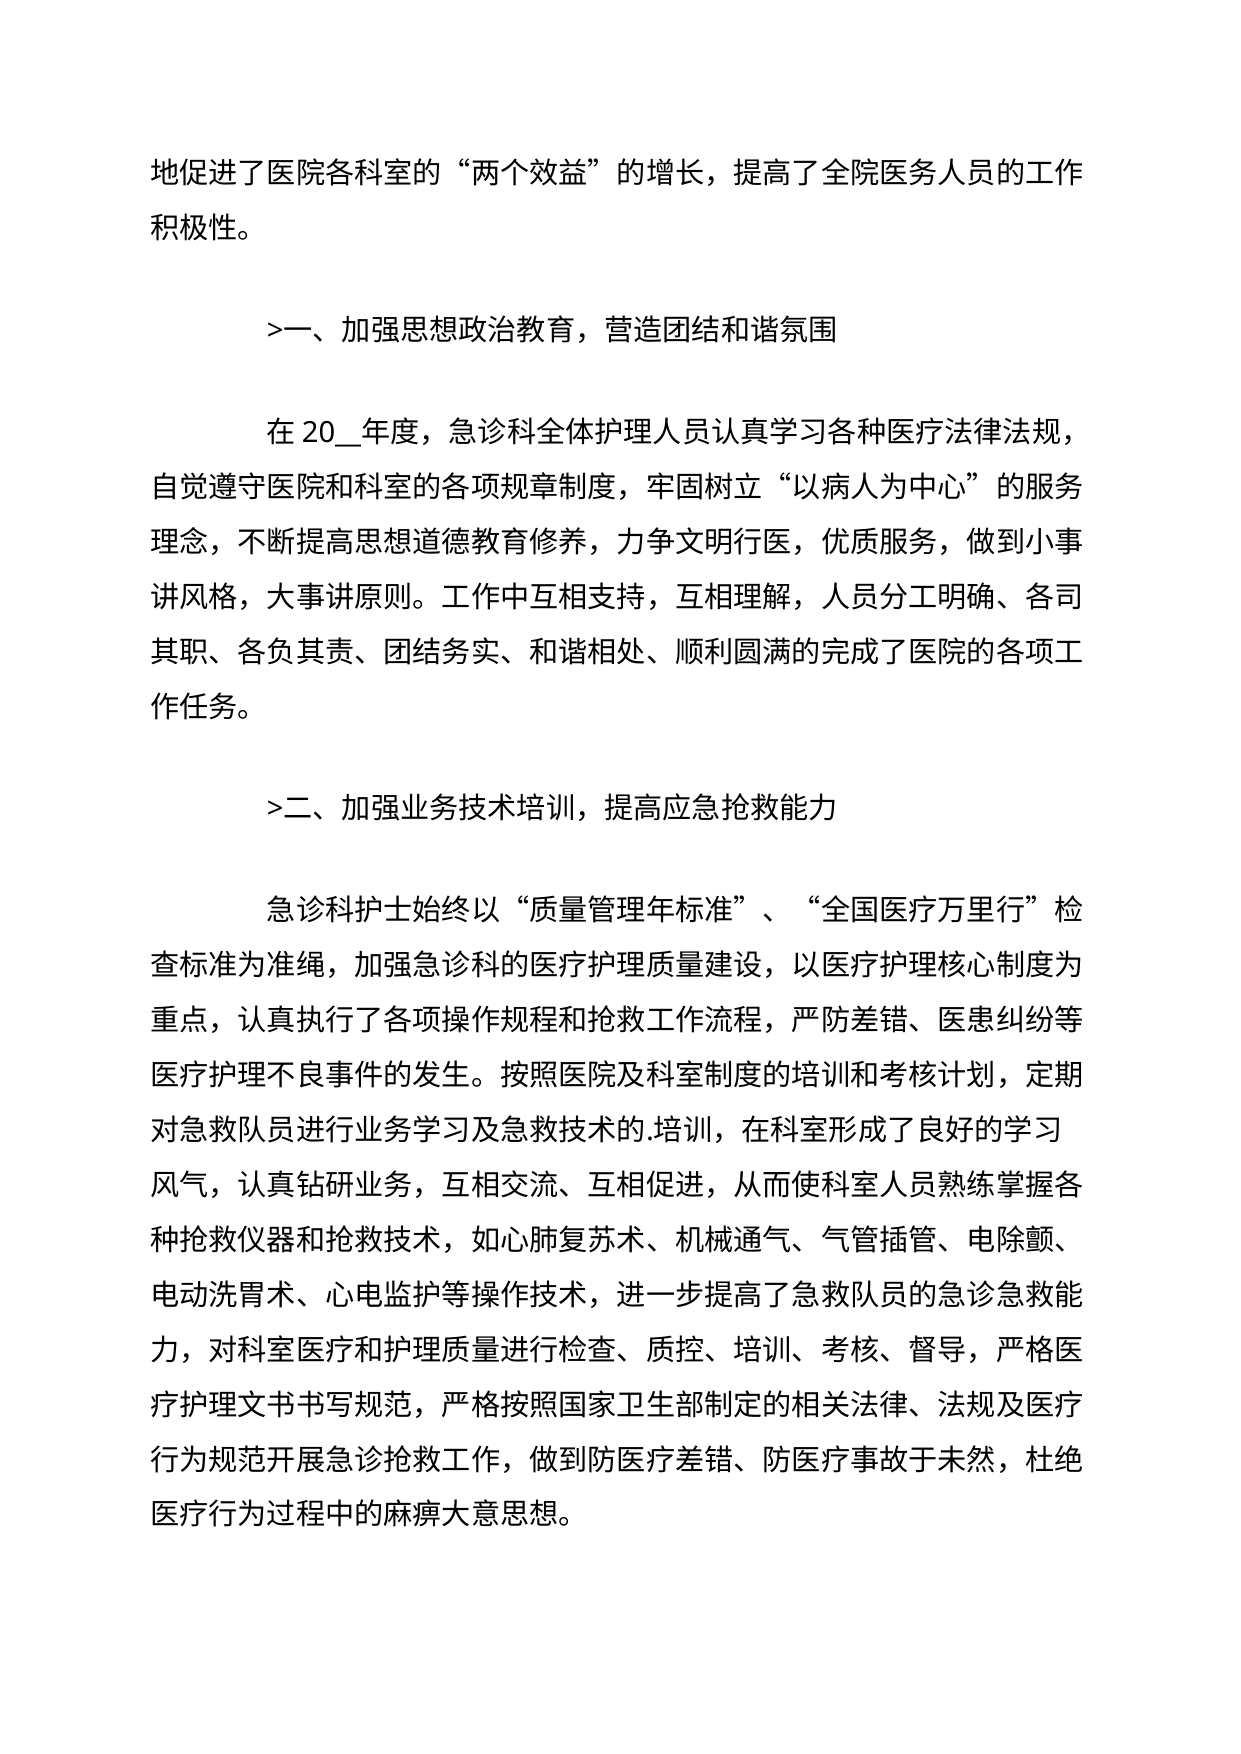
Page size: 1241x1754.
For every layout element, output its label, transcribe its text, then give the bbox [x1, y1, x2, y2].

text 急诊科护士始终以“质量管理年标准”、“全国医疗万里行”检查标准为准绳，加强急诊科的医疗护理质量建设，以医疗护理核心制度为重点，认真执行了各项操作规程和抢救工作流程，严防差错、医患纠纷等医疗护理不良事件的发生。按照医院及科室制度的培训和考核计划，定期对急救队员进行业务学习及急救技术的.培训，在科室形成了良好的学习风气，认真钻研业务，互相交流、互相促进，从而使科室人员熟练掌握各种抢救仪器和抢救技术，如心肺复苏术、机械通气、气管插管、电除颤、电动洗胃术、心电监护等操作技术，进一步提高了急救队员的急诊急救能力，对科室医疗和护理质量进行检查、质控、培训、考核、督导，严格医疗护理文书书写规范，严格按照国家卫生部制定的相关法律、法规及医疗行为规范开展急诊抢救工作，做到防医疗差错、防医疗事故于未然，杜绝医疗行为过程中的麻痹大意思想。 [150, 887, 1090, 1533]
text >一、加强思想政治教育，营造团结和谐氛围 [150, 307, 1090, 349]
text 在20__年度，急诊科全体护理人员认真学习各种医疗法律法规，自觉遵守医院和科室的各项规章制度，牢固树立“以病人为中心”的服务理念，不断提高思想道德教育修养，力争文明行医，优质服务，做到小事讲风格，大事讲原则。工作中互相支持，互相理解，人员分工明确、各司其职、各负其责、团结务实、和谐相处、顺利圆满的完成了医院的各项工作任务。 [150, 409, 1090, 726]
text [150, 150, 1090, 247]
text >二、加强业务技术培训，提高应急抢救能力 [150, 785, 1090, 827]
